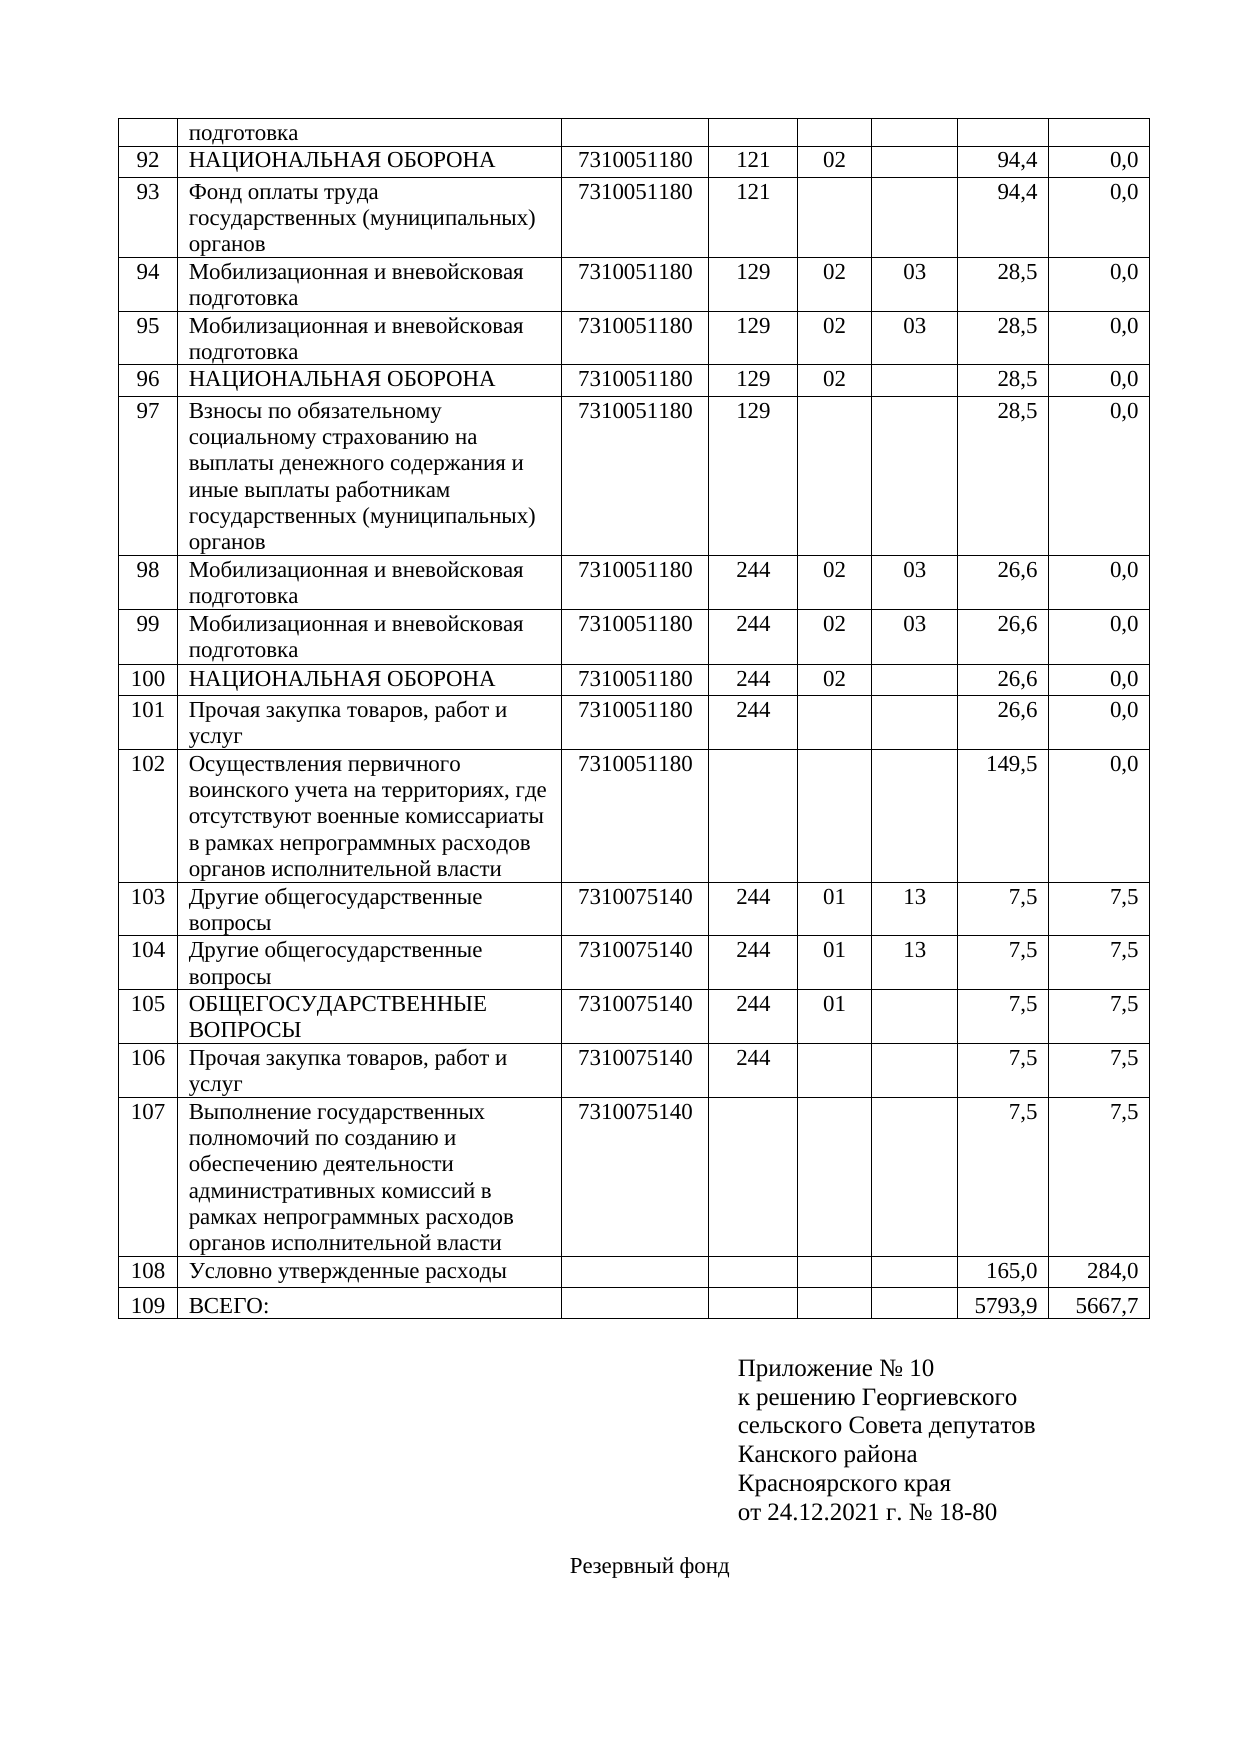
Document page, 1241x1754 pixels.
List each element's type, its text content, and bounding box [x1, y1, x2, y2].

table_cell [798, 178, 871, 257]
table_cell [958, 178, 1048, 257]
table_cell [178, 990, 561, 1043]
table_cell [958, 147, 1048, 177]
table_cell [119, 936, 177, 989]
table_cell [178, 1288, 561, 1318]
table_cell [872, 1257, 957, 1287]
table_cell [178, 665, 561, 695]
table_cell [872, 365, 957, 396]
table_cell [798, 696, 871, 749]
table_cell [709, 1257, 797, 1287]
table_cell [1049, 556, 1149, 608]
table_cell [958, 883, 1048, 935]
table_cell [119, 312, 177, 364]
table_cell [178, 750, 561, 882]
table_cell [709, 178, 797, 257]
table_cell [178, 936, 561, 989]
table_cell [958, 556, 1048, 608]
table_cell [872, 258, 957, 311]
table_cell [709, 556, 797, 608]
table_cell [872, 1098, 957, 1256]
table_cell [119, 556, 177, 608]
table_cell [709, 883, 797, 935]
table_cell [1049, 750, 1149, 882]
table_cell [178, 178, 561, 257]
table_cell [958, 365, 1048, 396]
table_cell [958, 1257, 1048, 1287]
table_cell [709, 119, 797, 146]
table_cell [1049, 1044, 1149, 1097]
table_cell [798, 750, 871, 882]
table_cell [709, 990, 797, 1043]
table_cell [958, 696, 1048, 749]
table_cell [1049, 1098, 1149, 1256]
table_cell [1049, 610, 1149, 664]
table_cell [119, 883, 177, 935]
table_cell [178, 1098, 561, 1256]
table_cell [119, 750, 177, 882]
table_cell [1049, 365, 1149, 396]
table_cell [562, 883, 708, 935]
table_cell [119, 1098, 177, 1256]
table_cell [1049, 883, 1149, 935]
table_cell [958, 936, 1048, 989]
text к решению Георгиевского [738, 1382, 1152, 1410]
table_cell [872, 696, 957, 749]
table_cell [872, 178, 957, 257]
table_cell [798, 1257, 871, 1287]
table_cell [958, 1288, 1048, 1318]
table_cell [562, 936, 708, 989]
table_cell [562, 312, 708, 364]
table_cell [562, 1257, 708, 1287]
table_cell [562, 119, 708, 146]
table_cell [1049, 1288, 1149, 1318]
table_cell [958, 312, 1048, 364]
text Резервный фонд [148, 1552, 1152, 1578]
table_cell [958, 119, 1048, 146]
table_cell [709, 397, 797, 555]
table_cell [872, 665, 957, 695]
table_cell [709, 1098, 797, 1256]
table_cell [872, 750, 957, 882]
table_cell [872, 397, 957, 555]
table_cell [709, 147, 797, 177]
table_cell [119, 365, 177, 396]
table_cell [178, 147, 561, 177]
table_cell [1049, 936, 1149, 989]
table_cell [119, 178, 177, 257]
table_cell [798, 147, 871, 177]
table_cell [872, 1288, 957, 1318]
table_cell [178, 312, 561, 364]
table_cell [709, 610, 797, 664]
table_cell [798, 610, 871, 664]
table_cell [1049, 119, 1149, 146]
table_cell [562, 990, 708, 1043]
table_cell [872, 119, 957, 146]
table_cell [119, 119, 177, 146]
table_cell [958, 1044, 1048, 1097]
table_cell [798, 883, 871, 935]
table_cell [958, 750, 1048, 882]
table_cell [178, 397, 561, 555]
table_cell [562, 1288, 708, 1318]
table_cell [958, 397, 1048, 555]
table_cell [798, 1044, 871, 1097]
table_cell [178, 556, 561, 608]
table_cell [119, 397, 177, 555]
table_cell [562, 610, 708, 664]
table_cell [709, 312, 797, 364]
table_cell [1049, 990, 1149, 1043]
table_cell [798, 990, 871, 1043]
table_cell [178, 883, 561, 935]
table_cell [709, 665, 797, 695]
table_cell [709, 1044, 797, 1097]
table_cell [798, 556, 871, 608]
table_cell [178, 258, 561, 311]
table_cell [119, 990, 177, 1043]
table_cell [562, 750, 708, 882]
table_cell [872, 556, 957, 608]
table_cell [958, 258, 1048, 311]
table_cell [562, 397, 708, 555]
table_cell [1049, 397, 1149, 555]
text Канского района [738, 1439, 1163, 1468]
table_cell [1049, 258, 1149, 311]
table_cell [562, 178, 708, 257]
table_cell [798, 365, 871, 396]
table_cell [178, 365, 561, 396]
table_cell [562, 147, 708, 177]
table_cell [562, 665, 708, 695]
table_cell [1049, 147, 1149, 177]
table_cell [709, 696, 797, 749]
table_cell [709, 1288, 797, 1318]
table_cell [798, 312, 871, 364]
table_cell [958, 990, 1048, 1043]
text сельского Совета депутатов [738, 1410, 1152, 1439]
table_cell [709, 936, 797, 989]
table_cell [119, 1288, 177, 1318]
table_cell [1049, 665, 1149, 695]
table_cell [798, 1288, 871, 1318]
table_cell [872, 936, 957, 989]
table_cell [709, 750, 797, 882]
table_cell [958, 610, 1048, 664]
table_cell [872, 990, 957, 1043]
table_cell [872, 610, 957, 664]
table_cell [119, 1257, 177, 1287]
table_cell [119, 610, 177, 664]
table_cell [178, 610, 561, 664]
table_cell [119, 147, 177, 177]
text от 24.12.2021 г. № 18-80 [738, 1497, 1152, 1525]
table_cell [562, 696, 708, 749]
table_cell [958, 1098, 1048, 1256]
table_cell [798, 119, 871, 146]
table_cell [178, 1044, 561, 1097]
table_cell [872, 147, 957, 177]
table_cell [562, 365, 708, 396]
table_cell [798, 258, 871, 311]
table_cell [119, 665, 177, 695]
text Красноярского края [738, 1468, 1163, 1497]
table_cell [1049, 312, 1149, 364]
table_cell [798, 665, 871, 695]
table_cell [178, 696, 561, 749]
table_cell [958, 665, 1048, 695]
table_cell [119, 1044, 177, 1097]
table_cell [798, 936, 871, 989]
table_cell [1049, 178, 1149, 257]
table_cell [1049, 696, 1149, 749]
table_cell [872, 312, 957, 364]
text Приложение № 10 [738, 1353, 1152, 1382]
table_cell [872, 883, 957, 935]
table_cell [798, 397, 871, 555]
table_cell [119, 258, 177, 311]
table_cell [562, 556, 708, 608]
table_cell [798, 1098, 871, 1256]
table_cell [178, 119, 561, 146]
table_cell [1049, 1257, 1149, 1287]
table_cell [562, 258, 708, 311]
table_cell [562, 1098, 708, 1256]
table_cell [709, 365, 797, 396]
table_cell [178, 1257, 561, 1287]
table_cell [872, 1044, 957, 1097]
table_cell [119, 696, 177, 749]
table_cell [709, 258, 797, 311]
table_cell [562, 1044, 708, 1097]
